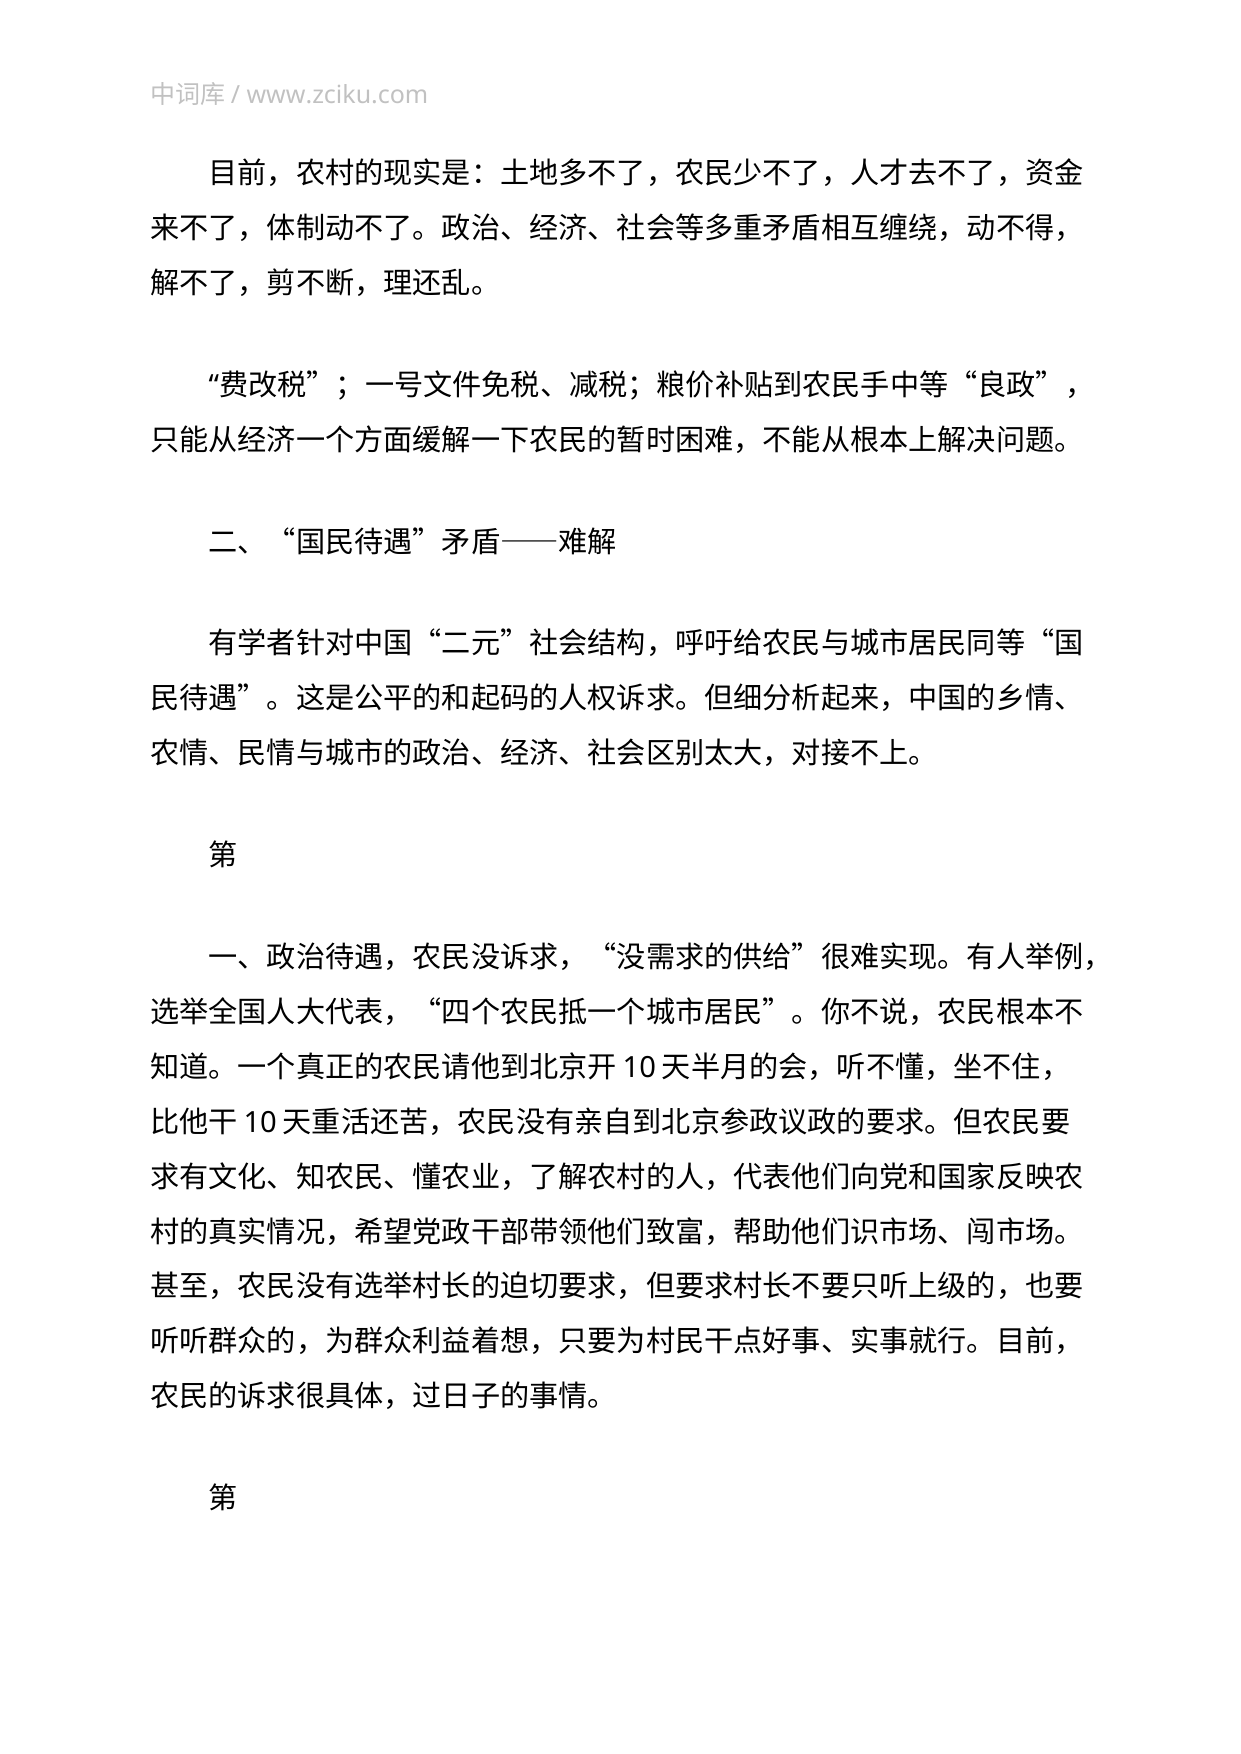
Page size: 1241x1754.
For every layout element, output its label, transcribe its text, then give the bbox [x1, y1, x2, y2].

text 第 [150, 832, 1090, 874]
text “费改税”；一号文件免税、减税；粮价补贴到农民手中等“良政”，只能从经济一个方面缓解一下农民的暂时困难，不能从根本上解决问题。 [150, 362, 1090, 459]
text 第 [150, 1474, 1090, 1517]
text 目前，农村的现实是：土地多不了，农民少不了，人才去不了，资金来不了，体制动不了。政治、经济、社会等多重矛盾相互缠绕，动不得，解不了，剪不断，理还乱。 [150, 150, 1090, 302]
text 二、“国民待遇”矛盾——难解 [150, 518, 1090, 561]
text 有学者针对中国“二元”社会结构，呼吁给农民与城市居民同等“国民待遇”。这是公平的和起码的人权诉求。但细分析起来，中国的乡情、农情、民情与城市的政治、经济、社会区别太大，对接不上。 [150, 620, 1090, 772]
text 一、政治待遇，农民没诉求，“没需求的供给”很难实现。有人举例，选举全国人大代表，“四个农民抵一个城市居民”。你不说，农民根本不知道。一个真正的农民请他到北京开10天半月的会，听不懂，坐不住，比他干10天重活还苦，农民没有亲自到北京参政议政的要求。但农民要求有文化、知农民、懂农业，了解农村的人，代表他们向党和国家反映农村的真实情况，希望党政干部带领他们致富，帮助他们识市场、闯市场。甚至，农民没有选举村长的迫切要求，但要求村长不要只听上级的，也要听听群众的，为群众利益着想，只要为村民干点好事、实事就行。目前，农民的诉求很具体，过日子的事情。 [150, 933, 1090, 1415]
